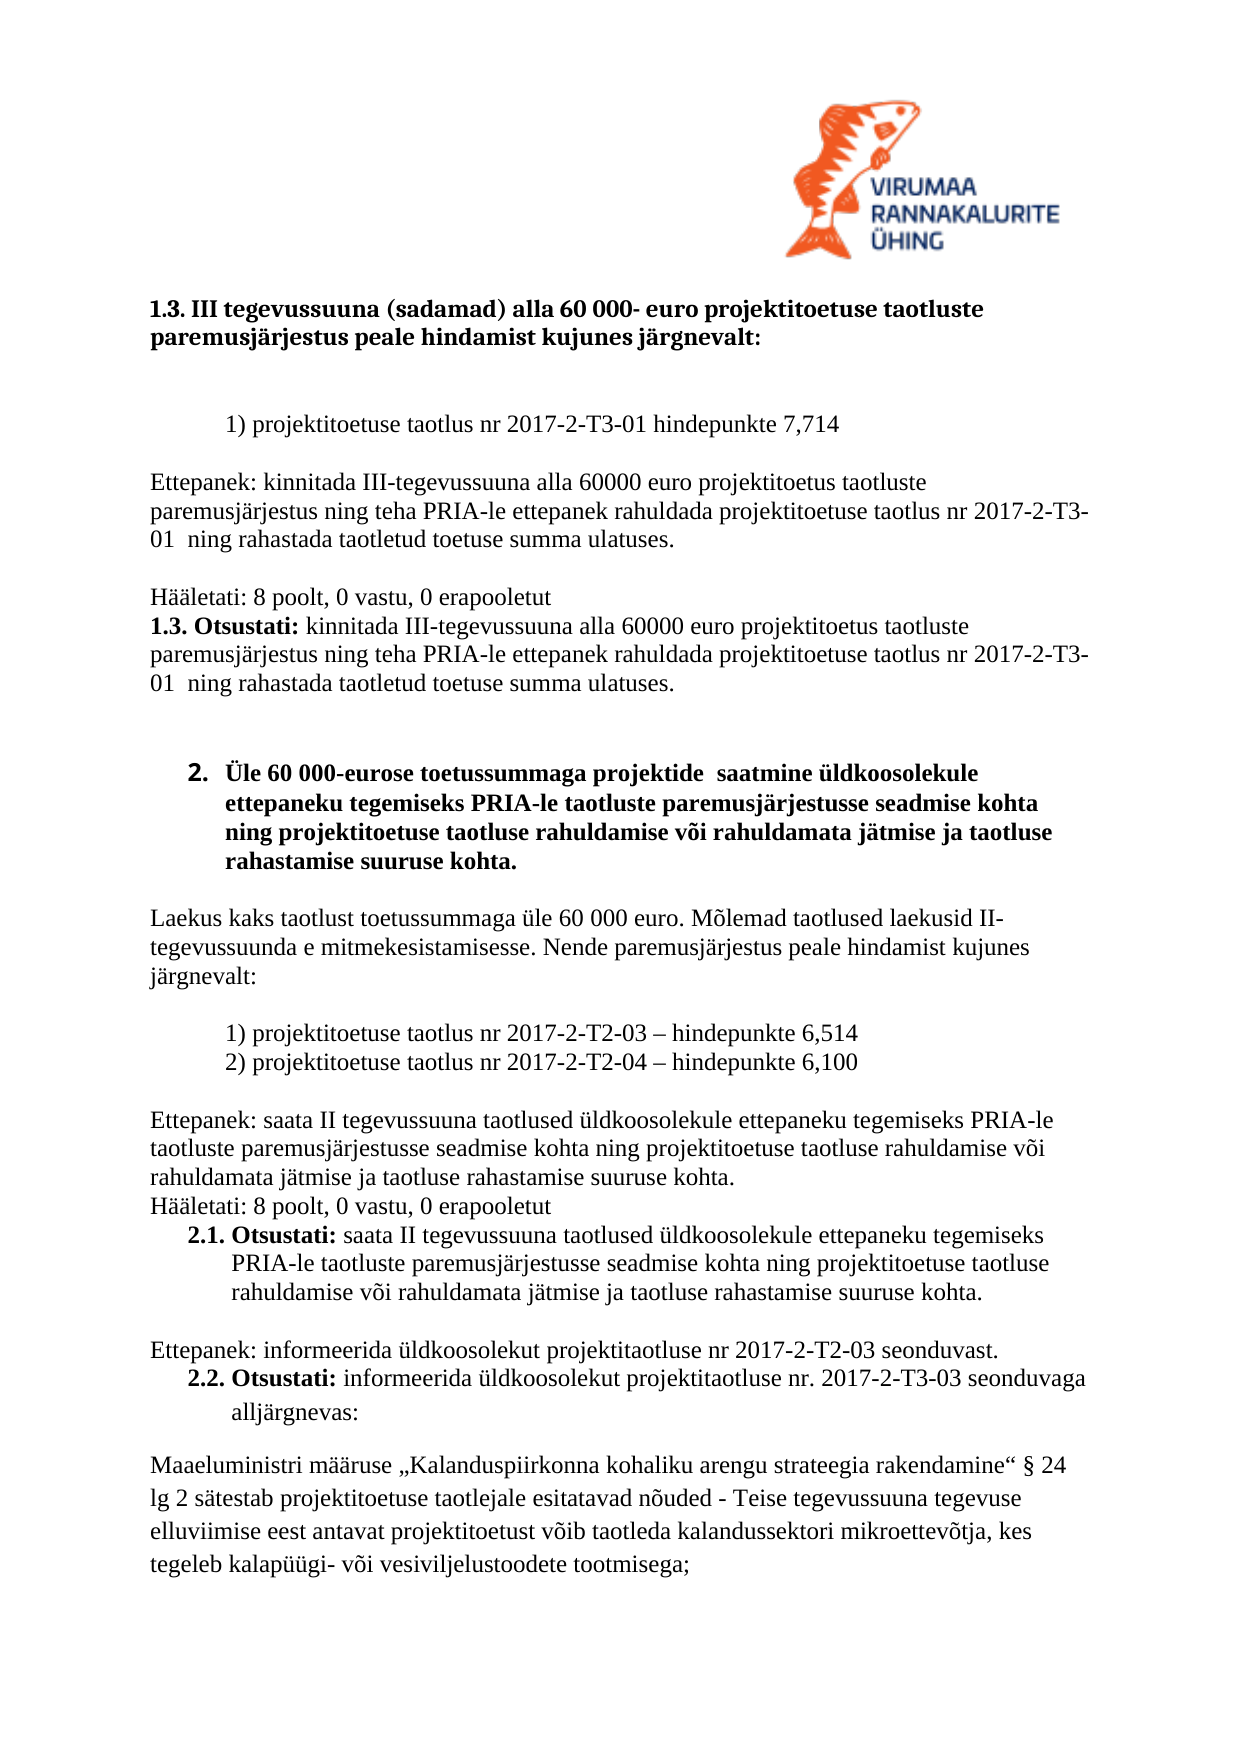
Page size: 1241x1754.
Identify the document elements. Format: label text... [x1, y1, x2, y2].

text Hääletati: 8 poolt, 0 vastu, 0 erapooletut [150, 1191, 1090, 1220]
text 1) projektitoetuse taotlus nr 2017-2-T3-01 hindepunkte 7,714 [225, 409, 1090, 438]
text 1.3. III tegevussuuna (sadamad) alla 60 000- euro projektitoetuse taotluste paremusjärjestus peale hindamist kujunes järgnevalt: [150, 294, 1090, 352]
text 1) projektitoetuse taotlus nr 2017-2-T2-03 – hindepunkte 6,514 [225, 1018, 1090, 1047]
list Otsustati: informeerida üldkoosolekut projektitaotluse nr. 2017-2-T3-03 seonduvaga alljärgnevas: [187, 1363, 1090, 1425]
text 2) projektitoetuse taotlus nr 2017-2-T2-04 – hindepunkte 6,100 [225, 1047, 1090, 1076]
text Laekus kaks taotlust toetussummaga üle 60 000 euro. Mõlemad taotlused laekusid II-tegevussuunda e mitmekesistamisesse. Nende paremusjärjestus peale hindamist kujunes järgnevalt: [150, 903, 1090, 990]
text Hääletati: 8 poolt, 0 vastu, 0 erapooletut [150, 582, 1090, 611]
list Üle 60 000-eurose toetussummaga projektide saatmine üldkoosolekule ettepaneku tegemiseks PRIA-le taotluste paremusjärjestusse seadmise kohta ning projektitoetuse taotluse rahuldamise või rahuldamata jätmise ja taotluse rahastamise suuruse kohta. [187, 754, 1090, 875]
text Ettepanek: kinnitada III-tegevussuuna alla 60000 euro projektitoetus taotluste paremusjärjestus ning teha PRIA-le ettepanek rahuldada projektitoetuse taotlus nr 2017-2-T3-01 ning rahastada taotletud toetuse summa ulatuses. [150, 467, 1090, 553]
text Maaeluministri määruse „Kalanduspiirkonna kohaliku arengu strateegia rakendamine“ § 24 lg 2 sätestab projektitoetuse taotlejale esitatavad nõuded - Teise tegevussuuna tegevuse elluviimise eest antavat projektitoetust võib taotleda kalandussektori mikroettevõtja, kes tegeleb kalapüügi- või vesiviljelustoodete tootmisega; [150, 1450, 1090, 1578]
list Otsustati: saata II tegevussuuna taotlused üldkoosolekule ettepaneku tegemiseks PRIA-le taotluste paremusjärjestusse seadmise kohta ning projektitoetuse taotluse rahuldamise või rahuldamata jätmise ja taotluse rahastamise suuruse kohta. [187, 1220, 1090, 1306]
text Ettepanek: saata II tegevussuuna taotlused üldkoosolekule ettepaneku tegemiseks PRIA-le taotluste paremusjärjestusse seadmise kohta ning projektitoetuse taotluse rahuldamise või rahuldamata jätmise ja taotluse rahastamise suuruse kohta. [150, 1105, 1090, 1191]
text 1.3. Otsustati: kinnitada III-tegevussuuna alla 60000 euro projektitoetus taotluste paremusjärjestus ning teha PRIA-le ettepanek rahuldada projektitoetuse taotlus nr 2017-2-T3-01 ning rahastada taotletud toetuse summa ulatuses. [150, 611, 1090, 697]
text Ettepanek: informeerida üldkoosolekut projektitaotluse nr 2017-2-T2-03 seonduvast. [150, 1335, 1090, 1363]
